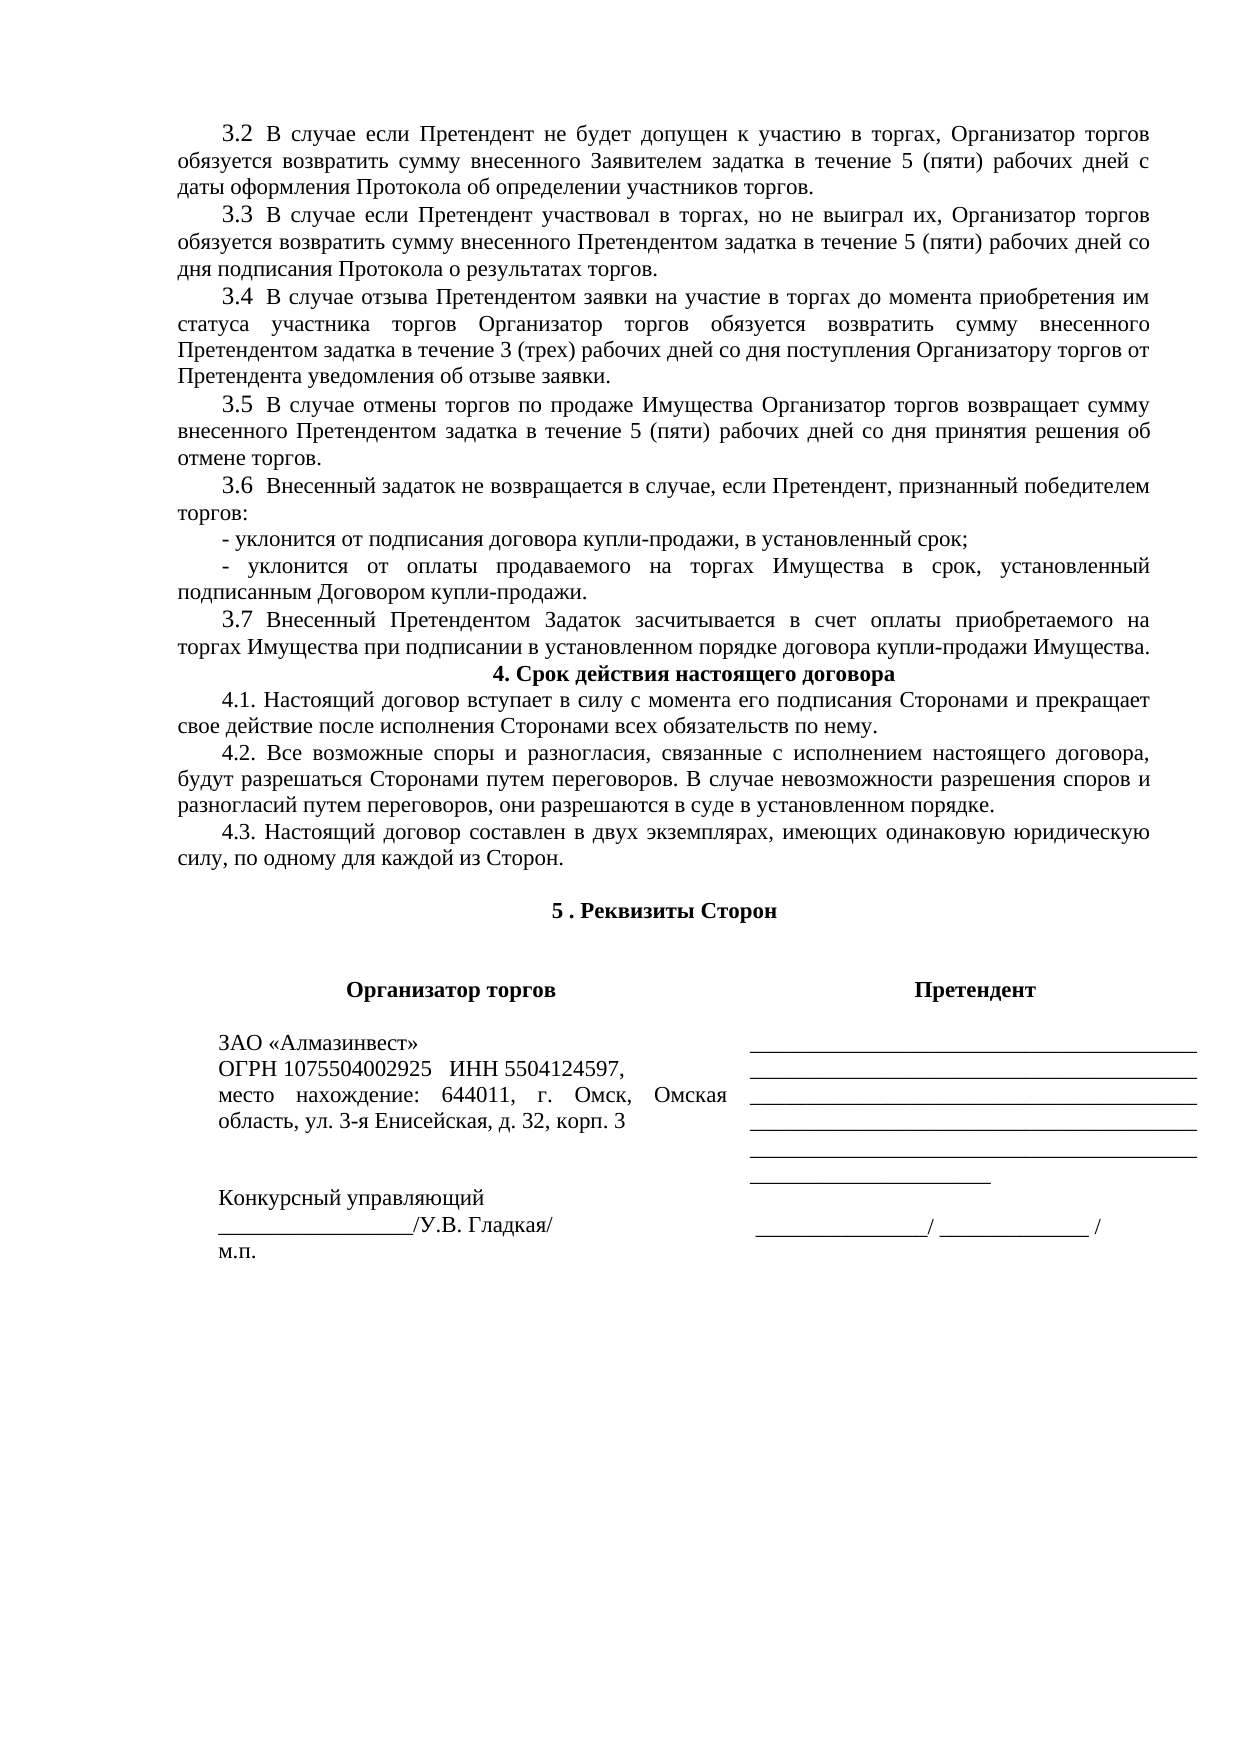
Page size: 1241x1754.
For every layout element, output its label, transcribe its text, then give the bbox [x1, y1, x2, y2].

list В случае отмены торгов по продаже Имущества Организатор торгов возвращает сумму внесенного Претендентом задатка в течение 5 (пяти) рабочих дней со дня принятия решения об отмене торгов. [177, 389, 1152, 470]
title 4. Срок действия настоящего договора [177, 659, 1152, 686]
title В случае если Претендент не будет допущен к участию в торгах, Организатор торгов обязуется возвратить сумму внесенного Заявителем задатка в течение 5 (пяти) рабочих дней с даты оформления Протокола об определении участников торгов. [177, 118, 1152, 199]
title Внесенный Претендентом Задаток засчитывается в счет оплаты приобретаемого на торгах Имущества при подписании в установленном порядке договора купли-продажи Имущества. [177, 604, 1152, 659]
title - уклонится от оплаты продаваемого на торгах Имущества в срок, установленный подписанным Договором купли-продажи. [177, 552, 1152, 604]
title 4.3. Настоящий договор составлен в двух экземплярах, имеющих одинаковую юридическую силу, по одному для каждой из Сторон. [177, 818, 1152, 870]
title Внесенный задаток не возвращается в случае, если Претендент, признанный победителем торгов: [177, 470, 1152, 525]
title 4.1. Настоящий договор вступает в силу с момента его подписания Сторонами и прекращает свое действие после исполнения Сторонами всех обязательств по нему. [177, 686, 1152, 739]
text 5 . Реквизиты Сторон [177, 897, 1152, 923]
table_header Претендент ________________________________________________________________________________________________________________________________________________________________________________________________________________________ _______________/ _____________ / [739, 976, 1211, 1296]
title В случае если Претендент участвовал в торгах, но не выиграл их, Организатор торгов обязуется возвратить сумму внесенного Претендентом задатка в течение 5 (пяти) рабочих дней со дня подписания Протокола о результатах торгов. [177, 199, 1152, 281]
text - уклонится от подписания договора купли-продажи, в установленный срок; [177, 525, 1152, 552]
title В случае отзыва Претендентом заявки на участие в торгах до момента приобретения им статуса участника торгов Организатор торгов обязуется возвратить сумму внесенного Претендентом задатка в течение 3 (трех) рабочих дней со дня поступления Организатору торгов от Претендента уведомления об отзыве заявки. [177, 281, 1152, 389]
table_header Организатор торгов ЗАО «Алмазинвест» ОГРН 1075504002925 ИНН 5504124597, место нахождение: 644011, г. Омск, Омская область, ул. 3-я Енисейская, д. 32, корп. 3 Конкурсный управляющий _________________/У.В. Гладкая/ м.п. [207, 976, 739, 1296]
title 4.2. Все возможные споры и разногласия, связанные с исполнением настоящего договора, будут разрешаться Сторонами путем переговоров. В случае невозможности разрешения споров и разногласий путем переговоров, они разрешаются в суде в установленном порядке. [177, 739, 1152, 818]
